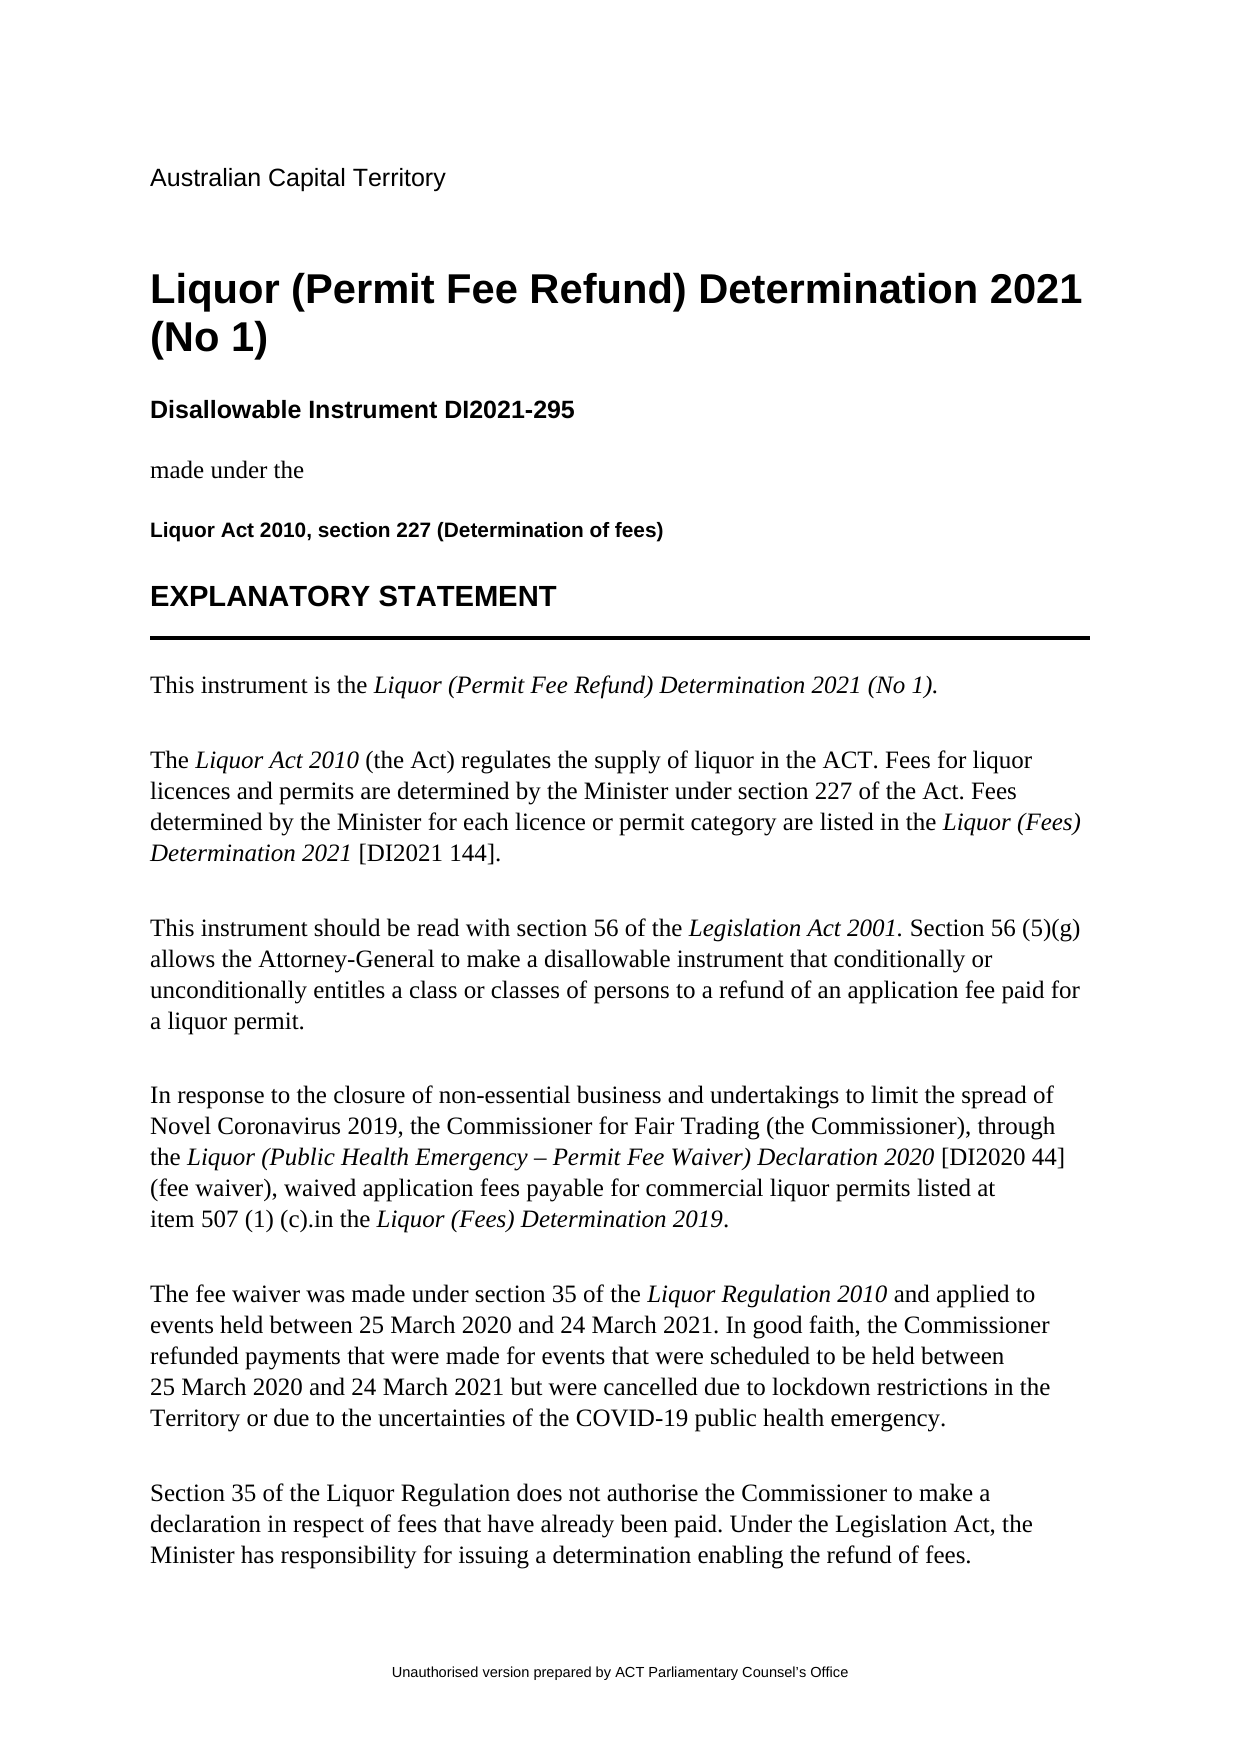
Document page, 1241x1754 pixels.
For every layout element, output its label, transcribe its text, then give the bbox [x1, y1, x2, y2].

text The Liquor Act 2010 (the Act) regulates the supply of liquor in the ACT. Fees for liquor licences and permits are determined by the Minister under section 227 of the Act. Fees determined by the Minister for each licence or permit category are listed in the Liquor (Fees) Determination 2021 [DI2021 144]. [150, 745, 1090, 867]
text Section 35 of the Liquor Regulation does not authorise the Commissioner to make a declaration in respect of fees that have already been paid. Under the Legislation Act, the Minister has responsibility for issuing a determination enabling the refund of fees. [150, 1478, 1090, 1569]
text Liquor (Permit Fee Refund) Determination 2021 (No 1) [150, 264, 1090, 360]
text This instrument should be read with section 56 of the Legislation Act 2001. Section 56 (5)(g) allows the Attorney-General to make a disallowable instrument that conditionally or unconditionally entitles a class or classes of persons to a refund of an application fee paid for a liquor permit. [150, 913, 1090, 1034]
text Australian Capital Territory [150, 162, 1090, 191]
text This instrument is the Liquor (Permit Fee Refund) Determination 2021 (No 1). [150, 670, 1090, 699]
text In response to the closure of non-essential business and undertakings to limit the spread of Novel Coronavirus 2019, the Commissioner for Fair Trading (the Commissioner), through the Liquor (Public Health Emergency – Permit Fee Waiver) Declaration 2020 [DI2020 44] (fee waiver), waived application fees payable for commercial liquor permits listed at item 507 (1) (c).in the Liquor (Fees) Determination 2019. [150, 1080, 1090, 1233]
text Disallowable Instrument DI2021-295 [150, 395, 1090, 424]
text Liquor Act 2010, section 227 (Determination of fees) [150, 517, 1090, 541]
text The fee waiver was made under section 35 of the Liquor Regulation 2010 and applied to events held between 25 March 2020 and 24 March 2021. In good faith, the Commissioner refunded payments that were made for events that were scheduled to be held between 25 March 2020 and 24 March 2021 but were cancelled due to lockdown restrictions in the Territory or due to the uncertainties of the COVID-19 public health emergency. [150, 1279, 1090, 1432]
text made under the [150, 455, 1090, 484]
text EXPLANATORY STATEMENT [150, 579, 1031, 612]
